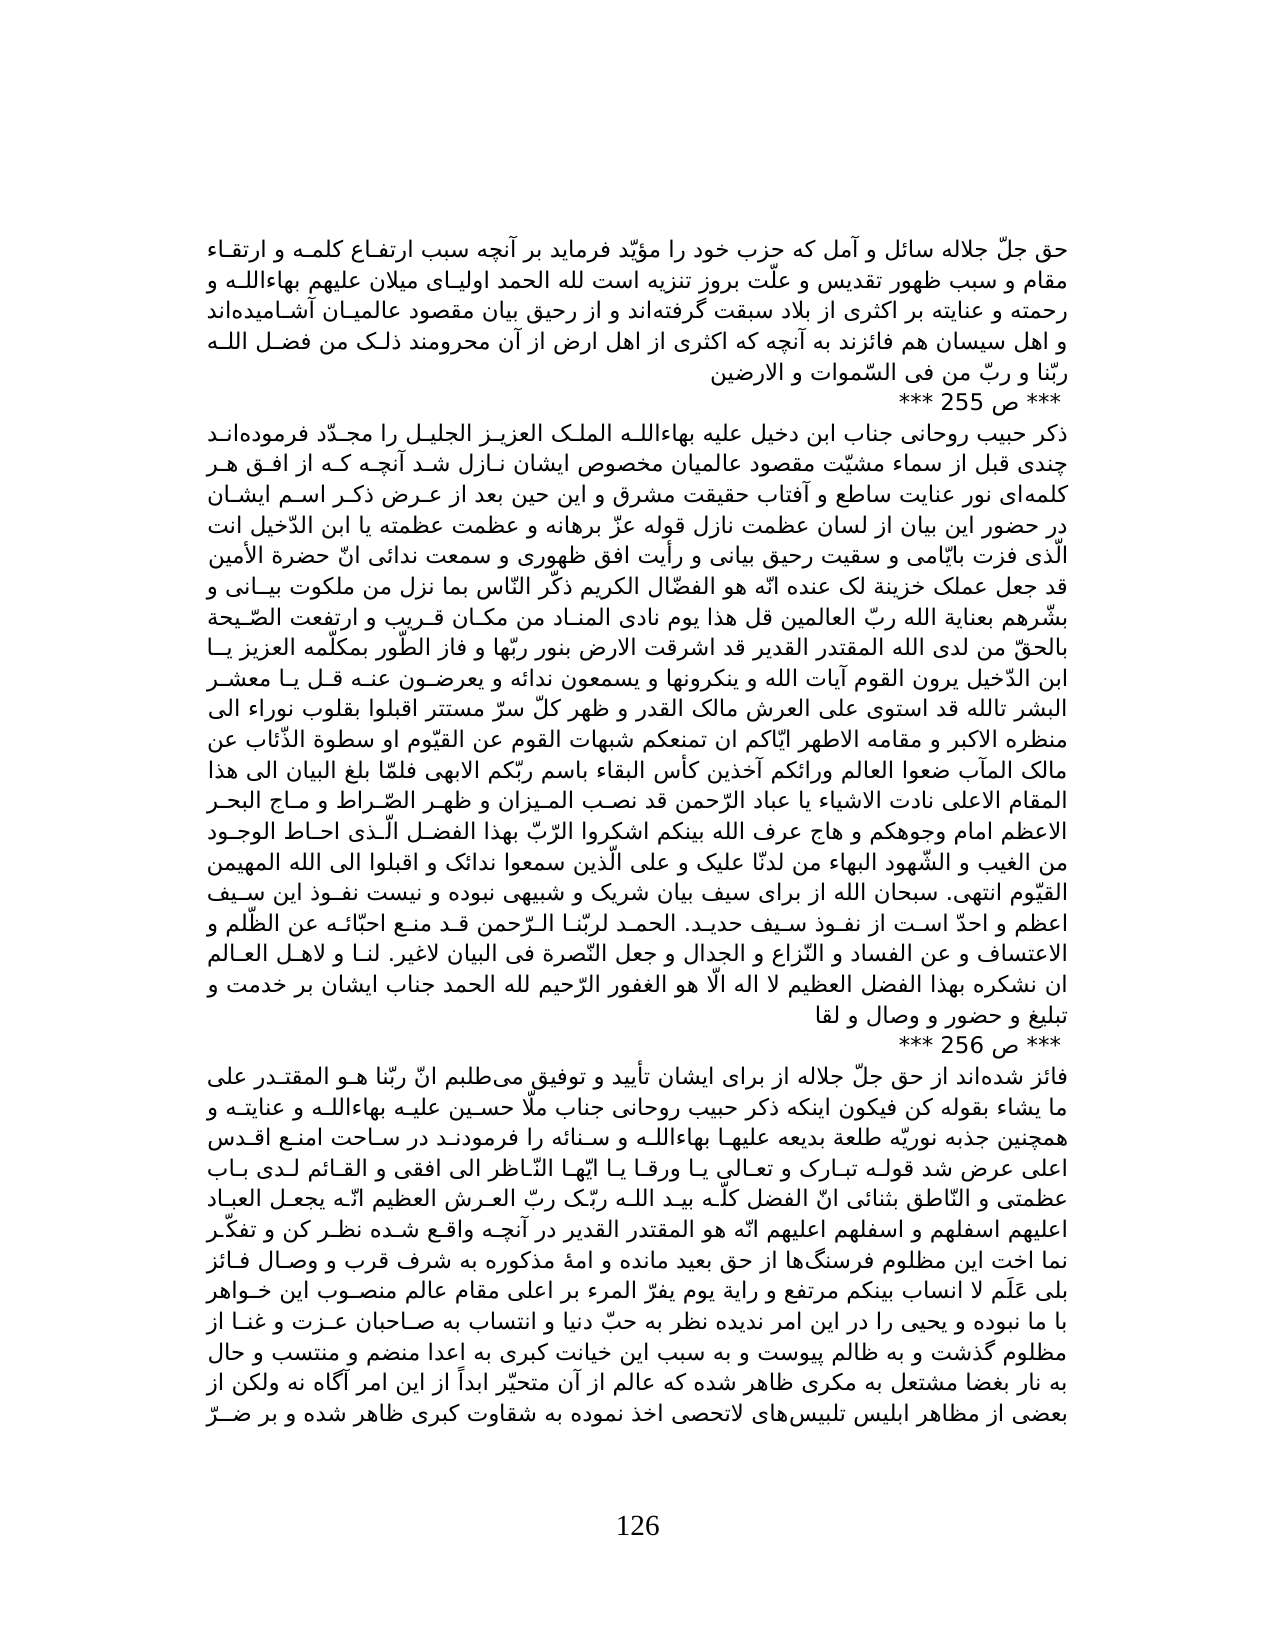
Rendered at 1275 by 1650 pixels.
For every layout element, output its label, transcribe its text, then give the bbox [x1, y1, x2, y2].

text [207, 1063, 1068, 1427]
text *** ص 255 *** [207, 389, 1068, 416]
text *** ص 256 *** [207, 1032, 1068, 1059]
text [207, 236, 1068, 385]
text ذکر حبیب روحانی جناب ابن دخیل علیه بهاءالله الملک العزیز الجلیل را مجدّد فرموده‌اند چندی قبل از سماء مشیّت مقصود عالمیان مخصوص ایشان نازل شد آنچه که از افق هر کلمه‌ای نور عنایت ساطع و آفتاب حقیقت مشرق و این حین بعد از عرض ذکر اسم ایشان در حضور این بیان از لسان عظمت نازل قوله عزّ برهانه و عظمت عظمته یا ابن الدّخیل انت الّذی فزت بایّامی و سقیت رحیق بیانی و رأیت افق ظهوری و سمعت ندائی انّ حضرة الأمین قد جعل عملک خزینة لک عنده انّه هو الفضّال الکریم ذکّر النّاس بما نزل من ملکوت بیانی و بشّرهم بعنایة الله ربّ العالمین قل هذا یوم نادی المناد من مکان قریب و ارتفعت الصّیحة بالحقّ من لدی الله المقتدر القدیر قد اشرقت الارض بنور ربّها و فاز الطّور بمکلّمه العزیز یا ابن الدّخیل یرون القوم آیات الله و ینکرونها و یسمعون ندائه و یعرضون عنه قل یا معشر البشر تالله قد استوی علی العرش مالک القدر و ظهر کلّ سرّ مستتر اقبلوا بقلوب نوراء الی منظره الاکبر و مقامه الاطهر ایّاکم ان تمنعکم شبهات القوم عن القیّوم او سطوة الذّئاب عن مالک المآب ضعوا العالم ورائکم آخذین کأس البقاء باسم ربّکم الابهی فلمّا بلغ البیان الی هذا المقام الاعلی نادت الاشیاء یا عباد الرّحمن قد نصب المیزان و ظهر الصّراط و ماج البحر الاعظم امام وجوهکم و هاج عرف الله بینکم اشکروا الرّبّ بهذا الفضل الّذی احاط الوجود من الغیب و الشّهود البهاء من لدنّا علیک و علی الّذین سمعوا ندائک و اقبلوا الی الله المهیمن القیّوم انتهی. سبحان الله از برای سیف بیان شریک و شبیهی نبوده و نیست نفوذ این سیف اعظم و احدّ است از نفوذ سیف حدید. الحمد لربّنا الرّحمن قد منع احبّائه عن الظّلم و الاعتساف و عن الفساد و النّزاع و الجدال و جعل النّصرة فی البیان لاغیر. لنا و لاهل العالم ان نشکره بهذا الفضل العظیم لا اله الّا هو الغفور الرّحیم لله الحمد جناب ایشان بر خدمت و تبلیغ و حضور و وصال و لقا [207, 420, 1068, 1028]
